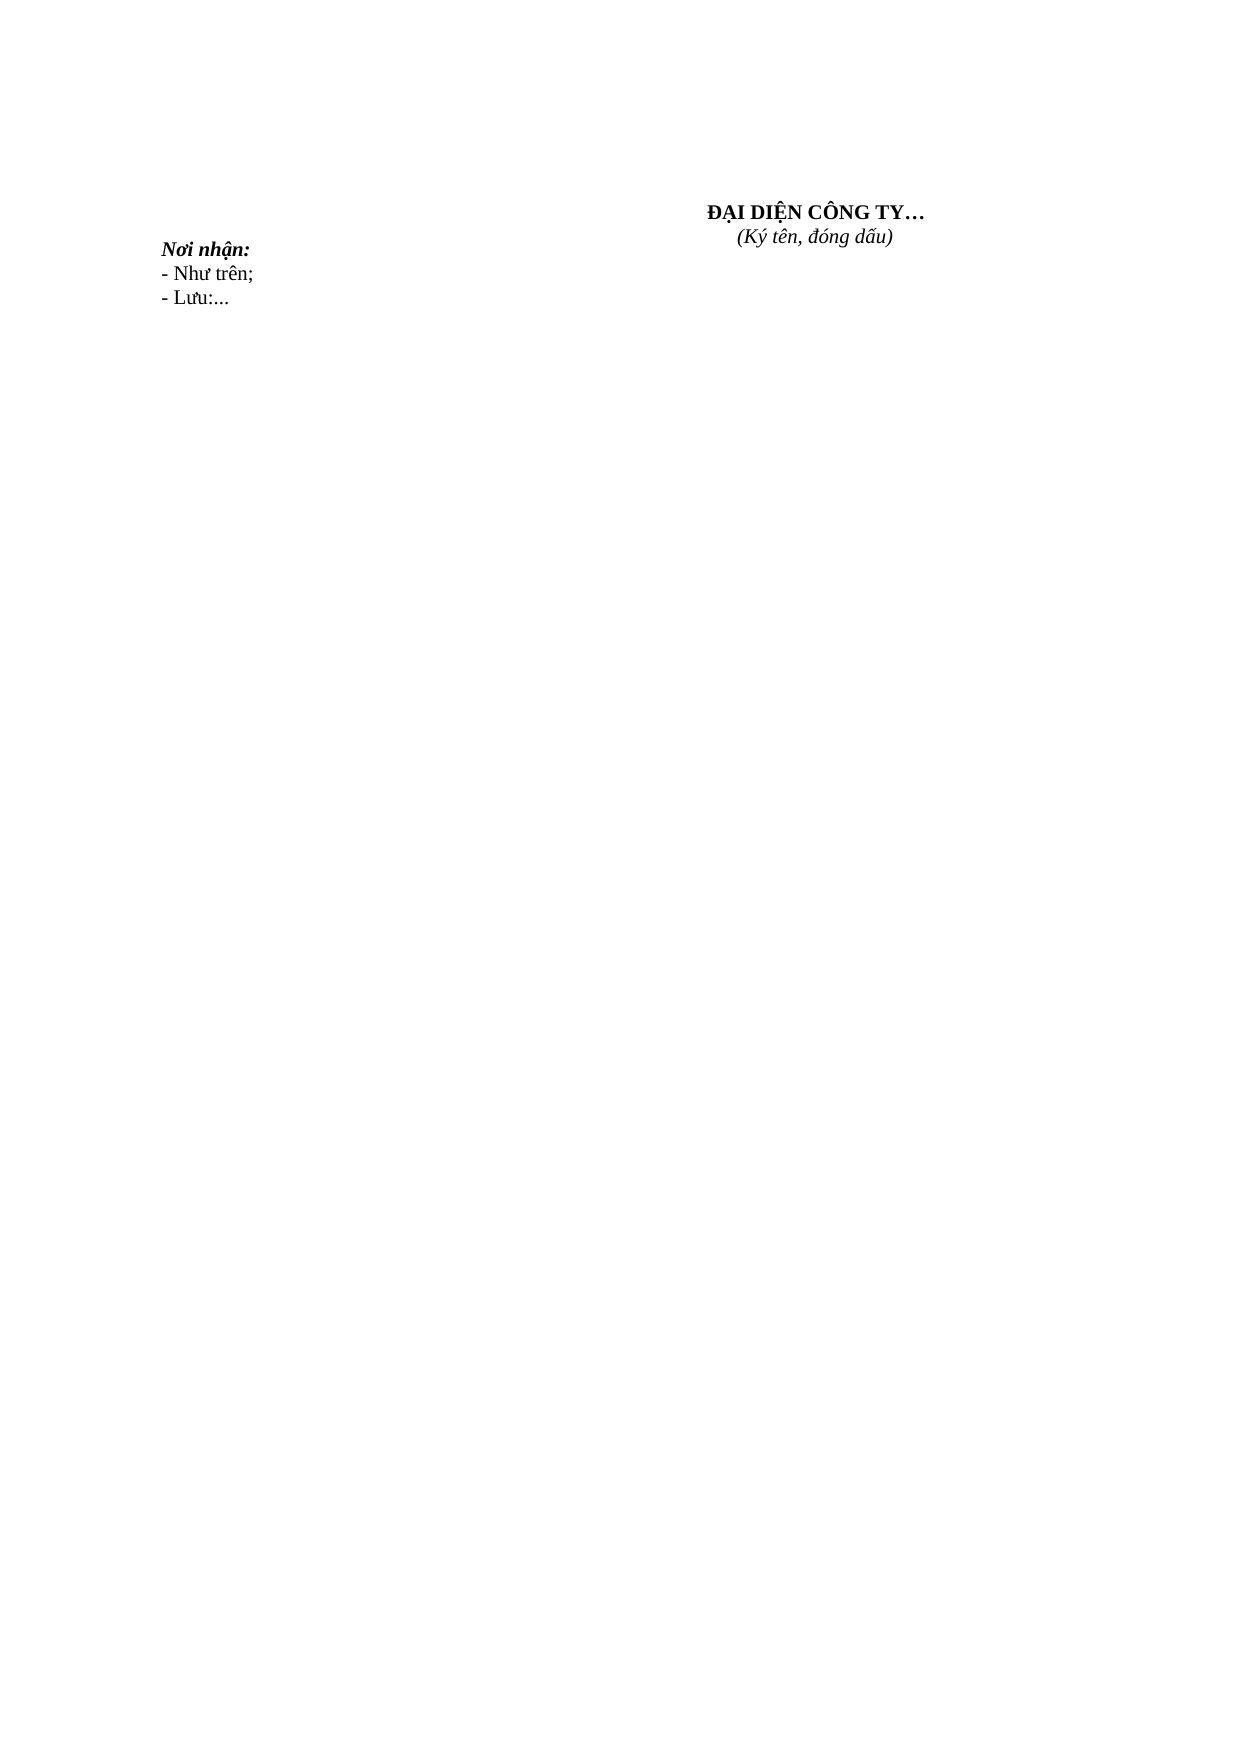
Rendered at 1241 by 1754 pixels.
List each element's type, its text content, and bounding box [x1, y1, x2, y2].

table_header Nơi nhận: - Như trên; - Lưu:... [150, 187, 594, 322]
table_header ĐẠI DIỆN CÔNG TY… (Ký tên, đóng dấu) [594, 187, 1038, 322]
